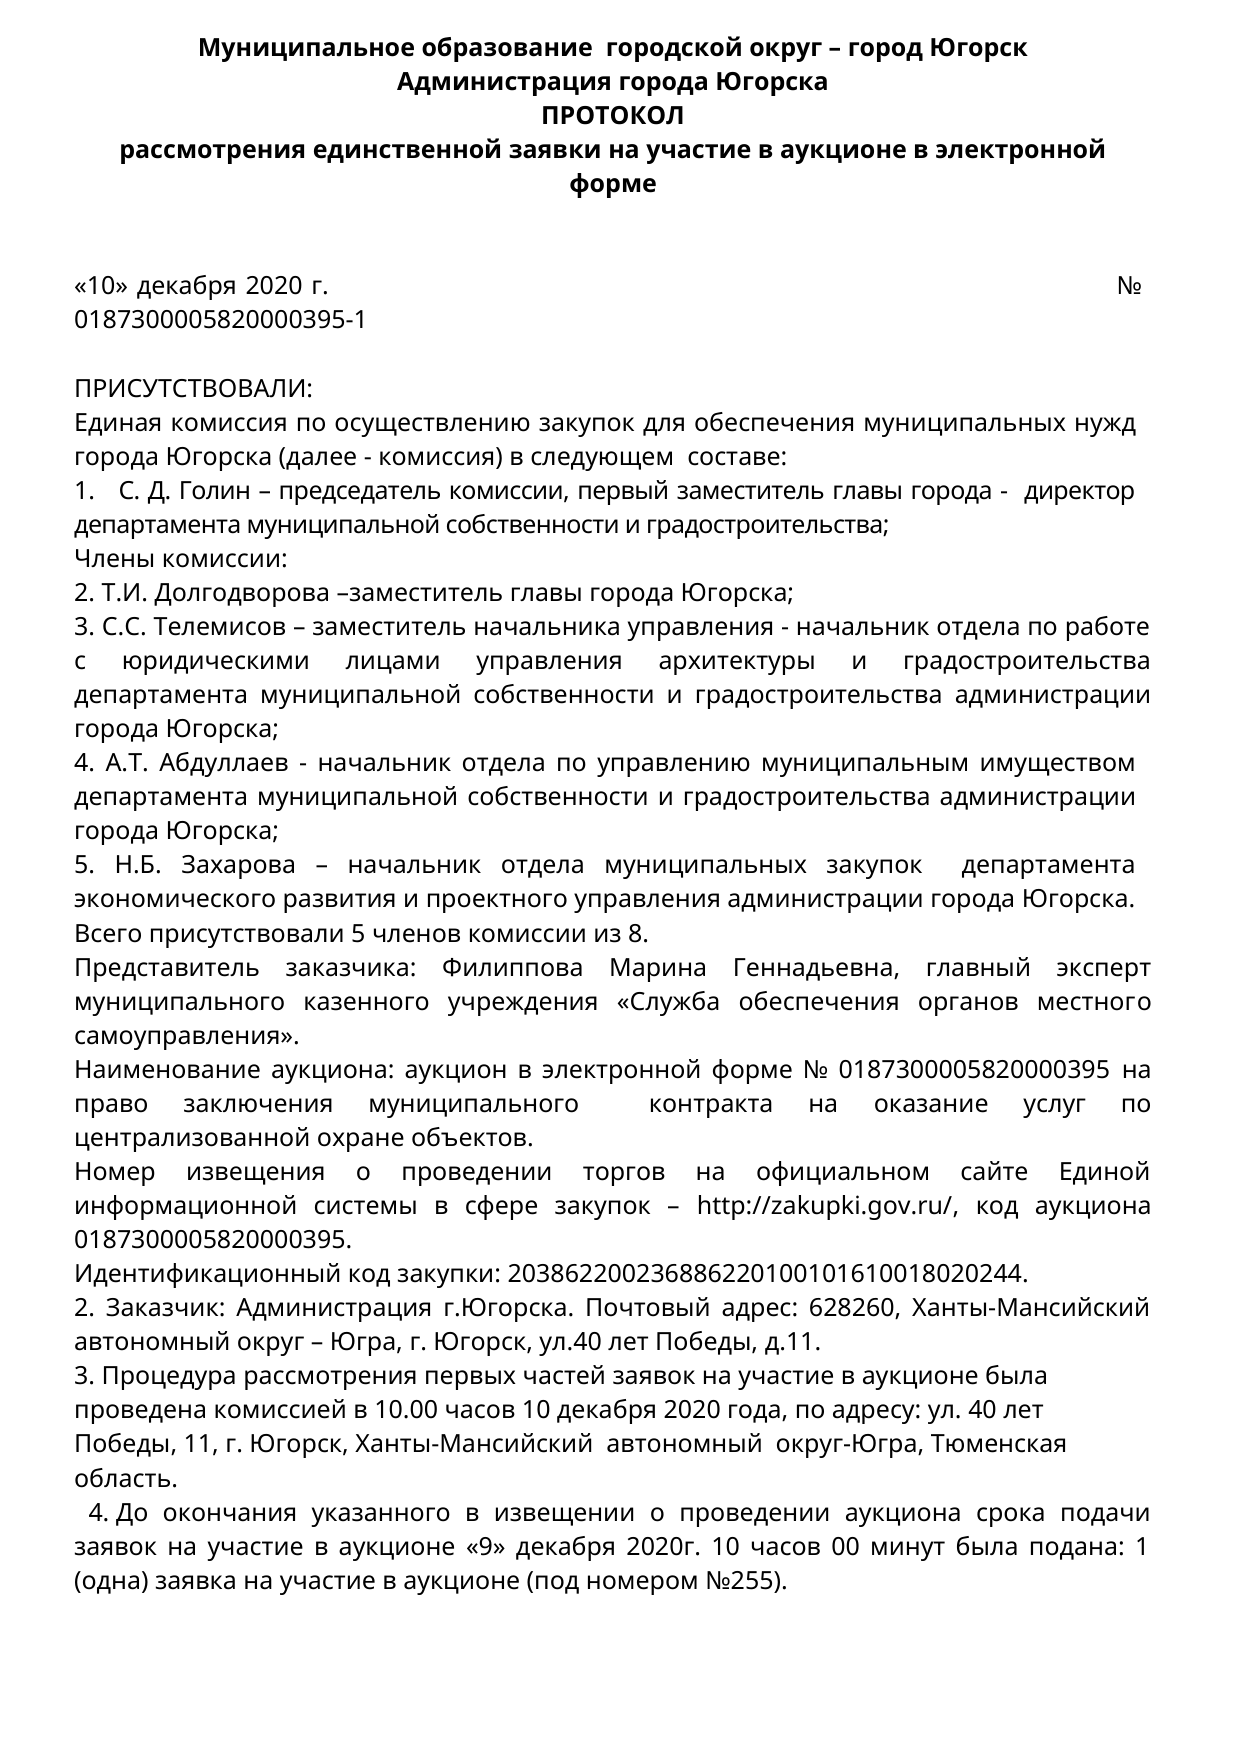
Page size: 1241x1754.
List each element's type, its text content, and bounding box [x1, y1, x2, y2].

text Номер извещения о проведении торгов на официальном сайте Единой информационной системы в сфере закупок – http://zakupki.gov.ru/, код аукциона 0187300005820000395. [74, 1154, 1152, 1256]
text «10» декабря 2020 г. № 0187300005820000395-1 [74, 268, 1152, 336]
list 5. Н.Б. Захарова – начальник отдела муниципальных закупок департамента экономического развития и проектного управления администрации города Югорска. [74, 847, 1137, 915]
text Члены комиссии: [74, 541, 1152, 574]
text Наименование аукциона: аукцион в электронной форме № 0187300005820000395 на право заключения муниципального контракта на оказание услуг по централизованной охране объектов. [74, 1051, 1152, 1154]
list Всего присутствовали 5 членов комиссии из 8. [74, 915, 1152, 949]
text 2. Т.И. Долгодворова –заместитель главы города Югорска; [74, 574, 1152, 609]
list С. Д. Голин – председатель комиссии, первый заместитель главы города - директор департамента муниципальной собственности и градостроительства; [74, 472, 1137, 541]
text Муниципальное образование городской округ – город Югорск [74, 29, 1152, 64]
text Представитель заказчика: Филиппова Марина Геннадьевна, главный эксперт муниципального казенного учреждения «Служба обеспечения органов местного самоуправления». [74, 949, 1152, 1051]
text 3. Процедура рассмотрения первых частей заявок на участие в аукционе была проведена комиссией в 10.00 часов 10 декабря 2020 года, по адресу: ул. 40 лет Победы, 11, г. Югорск, Ханты-Мансийский автономный округ-Югра, Тюменская область. [74, 1358, 1152, 1494]
list 3. С.С. Телемисов – заместитель начальника управления - начальник отдела по работе с юридическими лицами управления архитектуры и градостроительства департамента муниципальной собственности и градостроительства администрации города Югорска; [74, 609, 1152, 745]
text Единая комиссия по осуществлению закупок для обеспечения муниципальных нужд города Югорска (далее - комиссия) в следующем составе: [74, 404, 1137, 472]
text Идентификационный код закупки: 203862200236886220100101610018020244. [74, 1256, 1152, 1290]
text 2. Заказчик: Администрация г.Югорска. Почтовый адрес: 628260, Ханты-Мансийский автономный округ – Югра, г. Югорск, ул.40 лет Победы, д.11. [74, 1290, 1152, 1358]
text Администрация города Югорска [74, 64, 1152, 98]
list 4. А.Т. Абдуллаев - начальник отдела по управлению муниципальным имуществом департамента муниципальной собственности и градостроительства администрации города Югорска; [74, 745, 1137, 847]
text 4. До окончания указанного в извещении о проведении аукциона срока подачи заявок на участие в аукционе «9» декабря 2020г. 10 часов 00 минут была подана: 1 (одна) заявка на участие в аукционе (под номером №255). [74, 1494, 1152, 1596]
text ПРОТОКОЛ [74, 98, 1152, 132]
text ПРИСУТСТВОВАЛИ: [74, 370, 1152, 404]
text рассмотрения единственной заявки на участие в аукционе в электронной форме [74, 132, 1152, 200]
